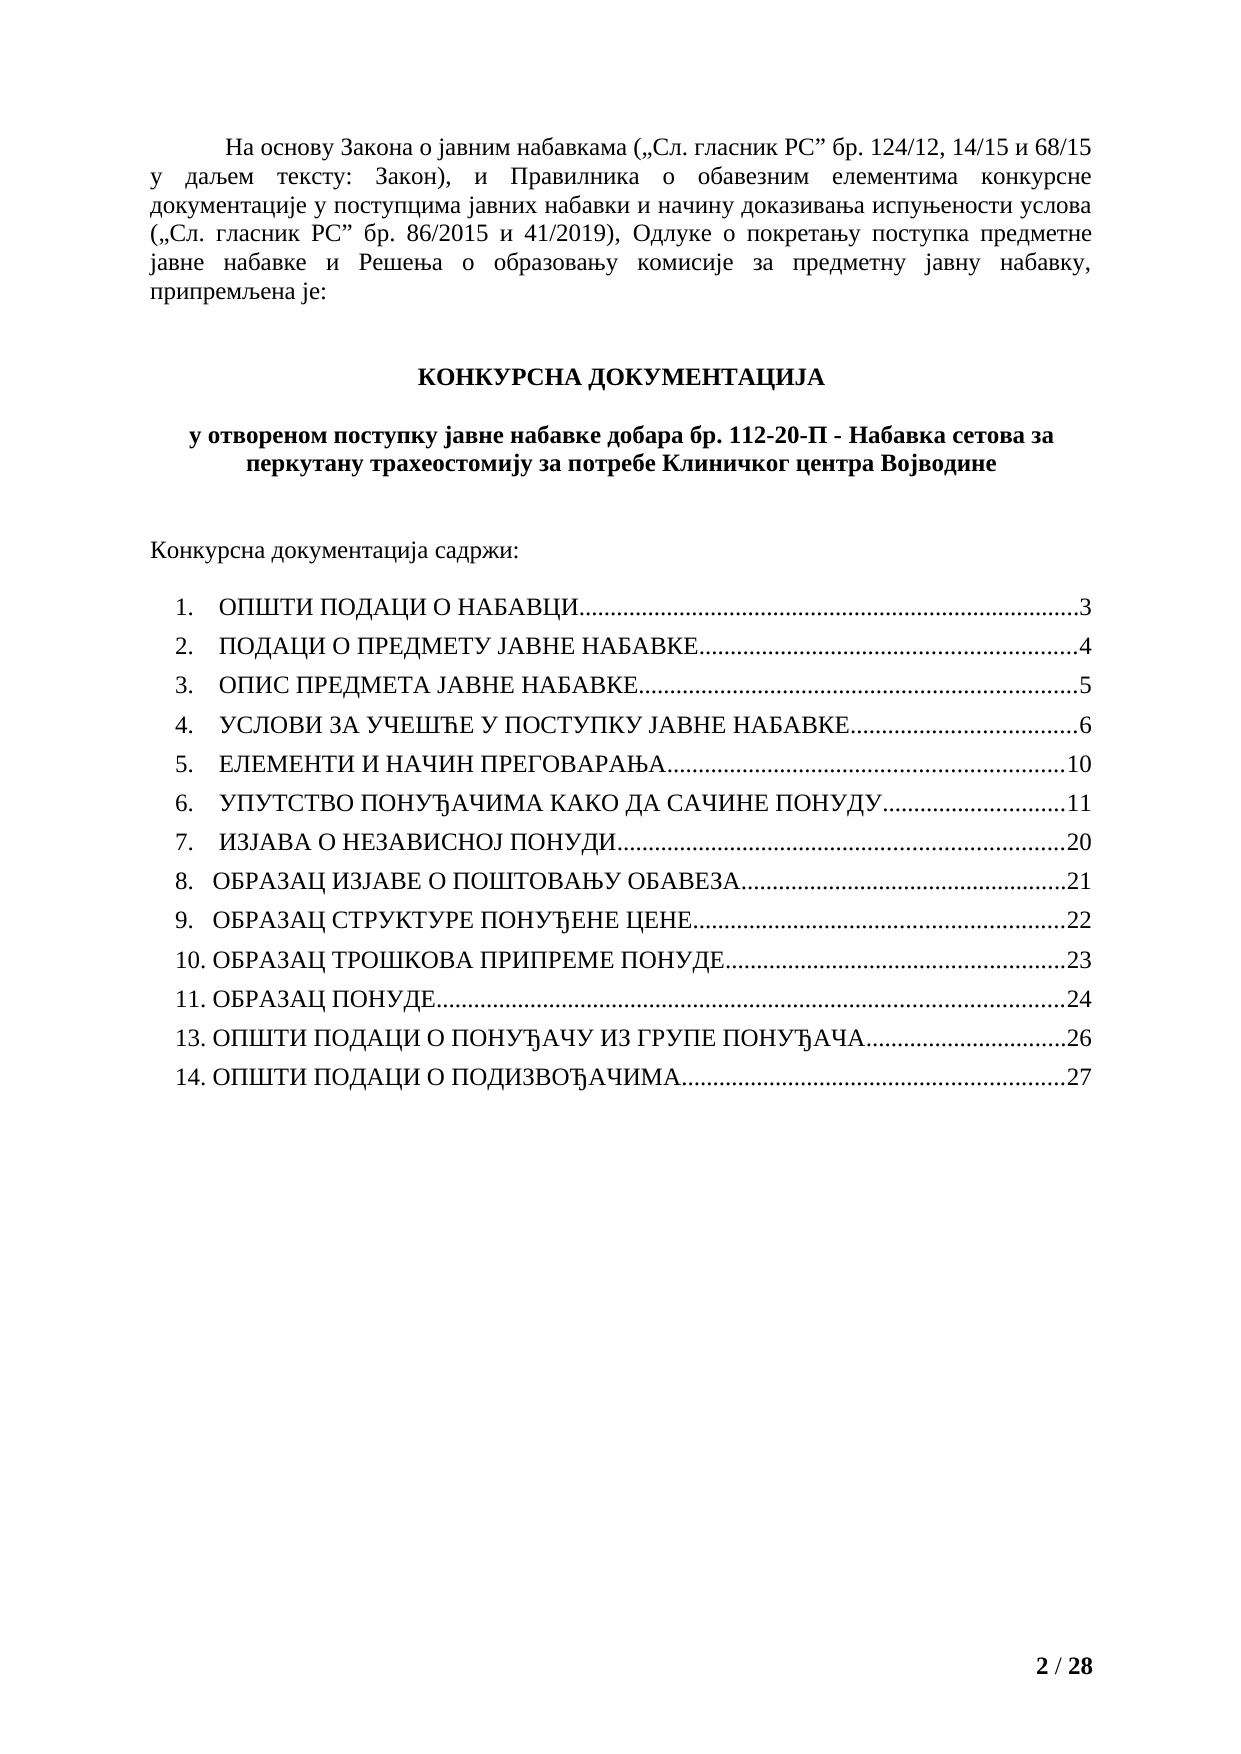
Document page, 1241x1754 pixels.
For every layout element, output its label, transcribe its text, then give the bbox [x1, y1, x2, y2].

text На основу Закона о јавним набавкама („Сл. гласник РС” бр. 124/12, 14/15 и 68/15 у даљем тексту: Закон), и Правилника о обавезним елементима конкурсне документације у поступцима јавних набавки и начину доказивања испуњености услова („Сл. гласник РС” бр. 86/2015 и 41/2019), Одлуке о покретању поступка предметне јавне набавке и Решења о образовању комисије за предметну јавну набавку, припремљена је: [150, 132, 1093, 305]
text Конкурсна документација садржи: [150, 535, 1093, 563]
text у отвореном поступку јавне набавке добара бр. 112-20-П - Набавка сетова за перкутану трахеостомију за потребе Клиничког центра Војводине [150, 420, 1093, 477]
text КОНКУРСНА ДОКУМЕНТАЦИЈА [150, 362, 1093, 391]
